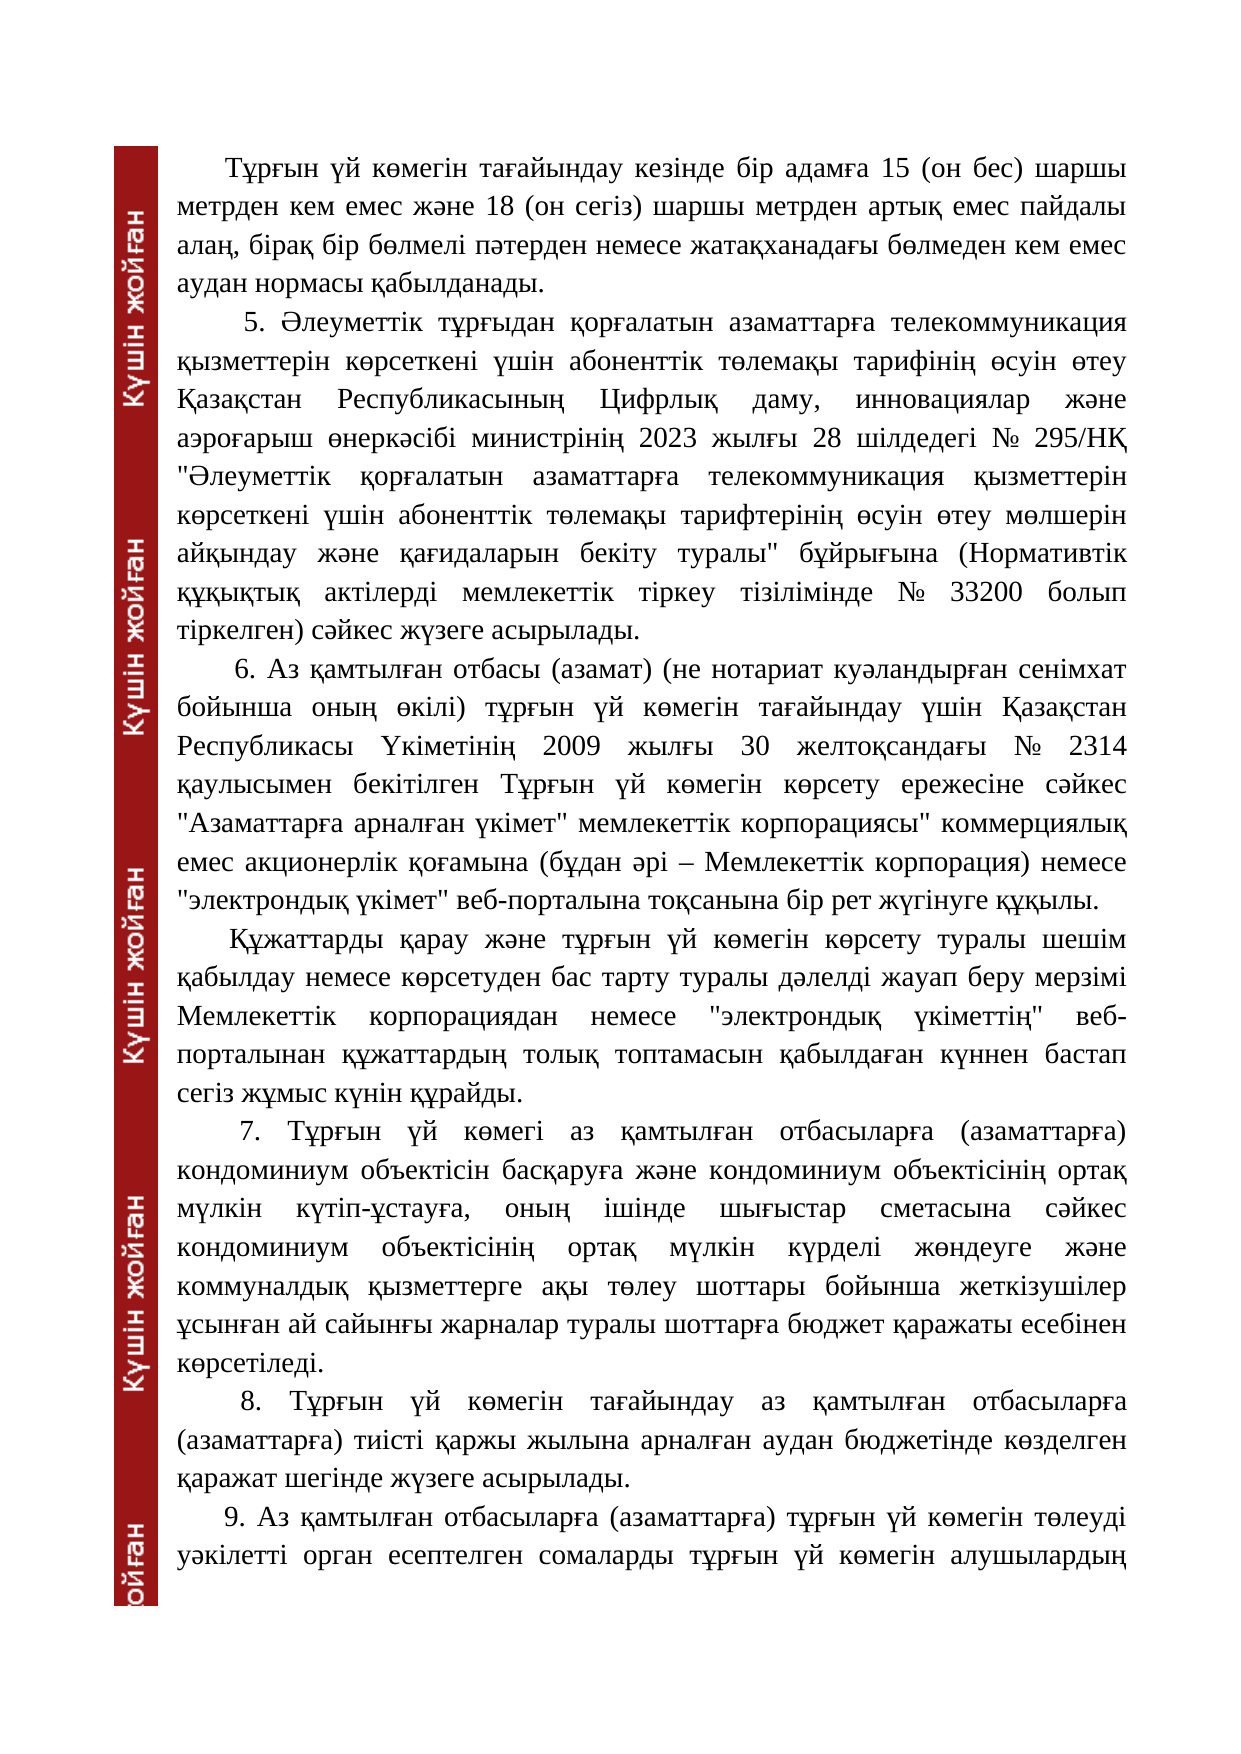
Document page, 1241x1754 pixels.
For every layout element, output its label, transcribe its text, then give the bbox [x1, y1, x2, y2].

picture [114, 1108, 158, 1113]
text Құжаттарды қарау және тұрғын үй көмегін көрсету туралы шешім қабылдау немесе көрсетуден бас тарту туралы дәлелді жауап беру мерзімі Мемлекеттік корпорациядан немесе "электрондық үкіметтің" веб-порталынан құжаттардың толық топтамасын қабылдаған күннен бастап сегіз жұмыс күнін құрайды. [112, 921, 1128, 1108]
text 8. Тұрғын үй көмегін тағайындау аз қамтылған отбасыларға (азаматтарға) тиісті қаржы жылына арналған аудан бюджетінде көзделген қаражат шегінде жүзеге асырылады. [112, 1383, 1128, 1494]
text Тұрғын үй көмегін тағайындау кезінде бір адамға 15 (он бес) шаршы метрден кем емес және 18 (он сегіз) шаршы метрден артық емес пайдалы алаң, бірақ бір бөлмелі пәтерден немесе жатақханадағы бөлмеден кем емес аудан нормасы қабылданады. [112, 150, 1128, 299]
picture [114, 146, 158, 150]
picture [114, 1378, 158, 1383]
picture [114, 299, 158, 304]
text 7. Тұрғын үй көмегі аз қамтылған отбасыларға (азаматтарға) кондоминиум объектісін басқаруға және кондоминиум объектісінің ортақ мүлкін күтіп-ұстауға, оның ішінде шығыстар сметасына сәйкес кондоминиум объектісінің ортақ мүлкін күрделі жөндеуге және коммуналдық қызметтерге ақы төлеу шоттары бойынша жеткізушілер ұсынған ай сайынғы жарналар туралы шоттарға бюджет қаражаты есебінен көрсетіледі. [112, 1113, 1128, 1378]
text 6. Аз қамтылған отбасы (азамат) (не нотариат куәландырған сенімхат бойынша оның өкілі) тұрғын үй көмегін тағайындау үшін Қазақстан Республикасы Үкіметінің 2009 жылғы 30 желтоқсандағы № 2314 қаулысымен бекітілген Тұрғын үй көмегін көрсету ережесіне сәйкес "Азаматтарға арналған үкімет" мемлекеттік корпорациясы" коммерциялық емес акционерлік қоғамына (бұдан әрі – Мемлекеттік корпорация) немесе "электрондық үкімет" веб-порталына тоқсанына бір рет жүгінуге құқылы. [112, 651, 1128, 916]
text 5. Әлеуметтік тұрғыдан қорғалатын азаматтарға телекоммуникация қызметтерін көрсеткені үшін абоненттік төлемақы тарифінің өсуін өтеу Қазақстан Республикасының Цифрлық даму, инновациялар және аэроғарыш өнеркәсібі министрінің 2023 жылғы 28 шiлдедегi № 295/НҚ "Әлеуметтік қорғалатын азаматтарға телекоммуникация қызметтерін көрсеткені үшін абоненттік төлемақы тарифтерінің өсуін өтеу мөлшерін айқындау және қағидаларын бекіту туралы" бұйрығына (Нормативтік құқықтық актілерді мемлекеттік тіркеу тізілімінде № 33200 болып тіркелген) сәйкес жүзеге асырылады. [112, 304, 1128, 646]
picture [114, 1494, 158, 1499]
picture [114, 916, 158, 921]
picture [114, 1571, 158, 1606]
picture [114, 646, 158, 651]
